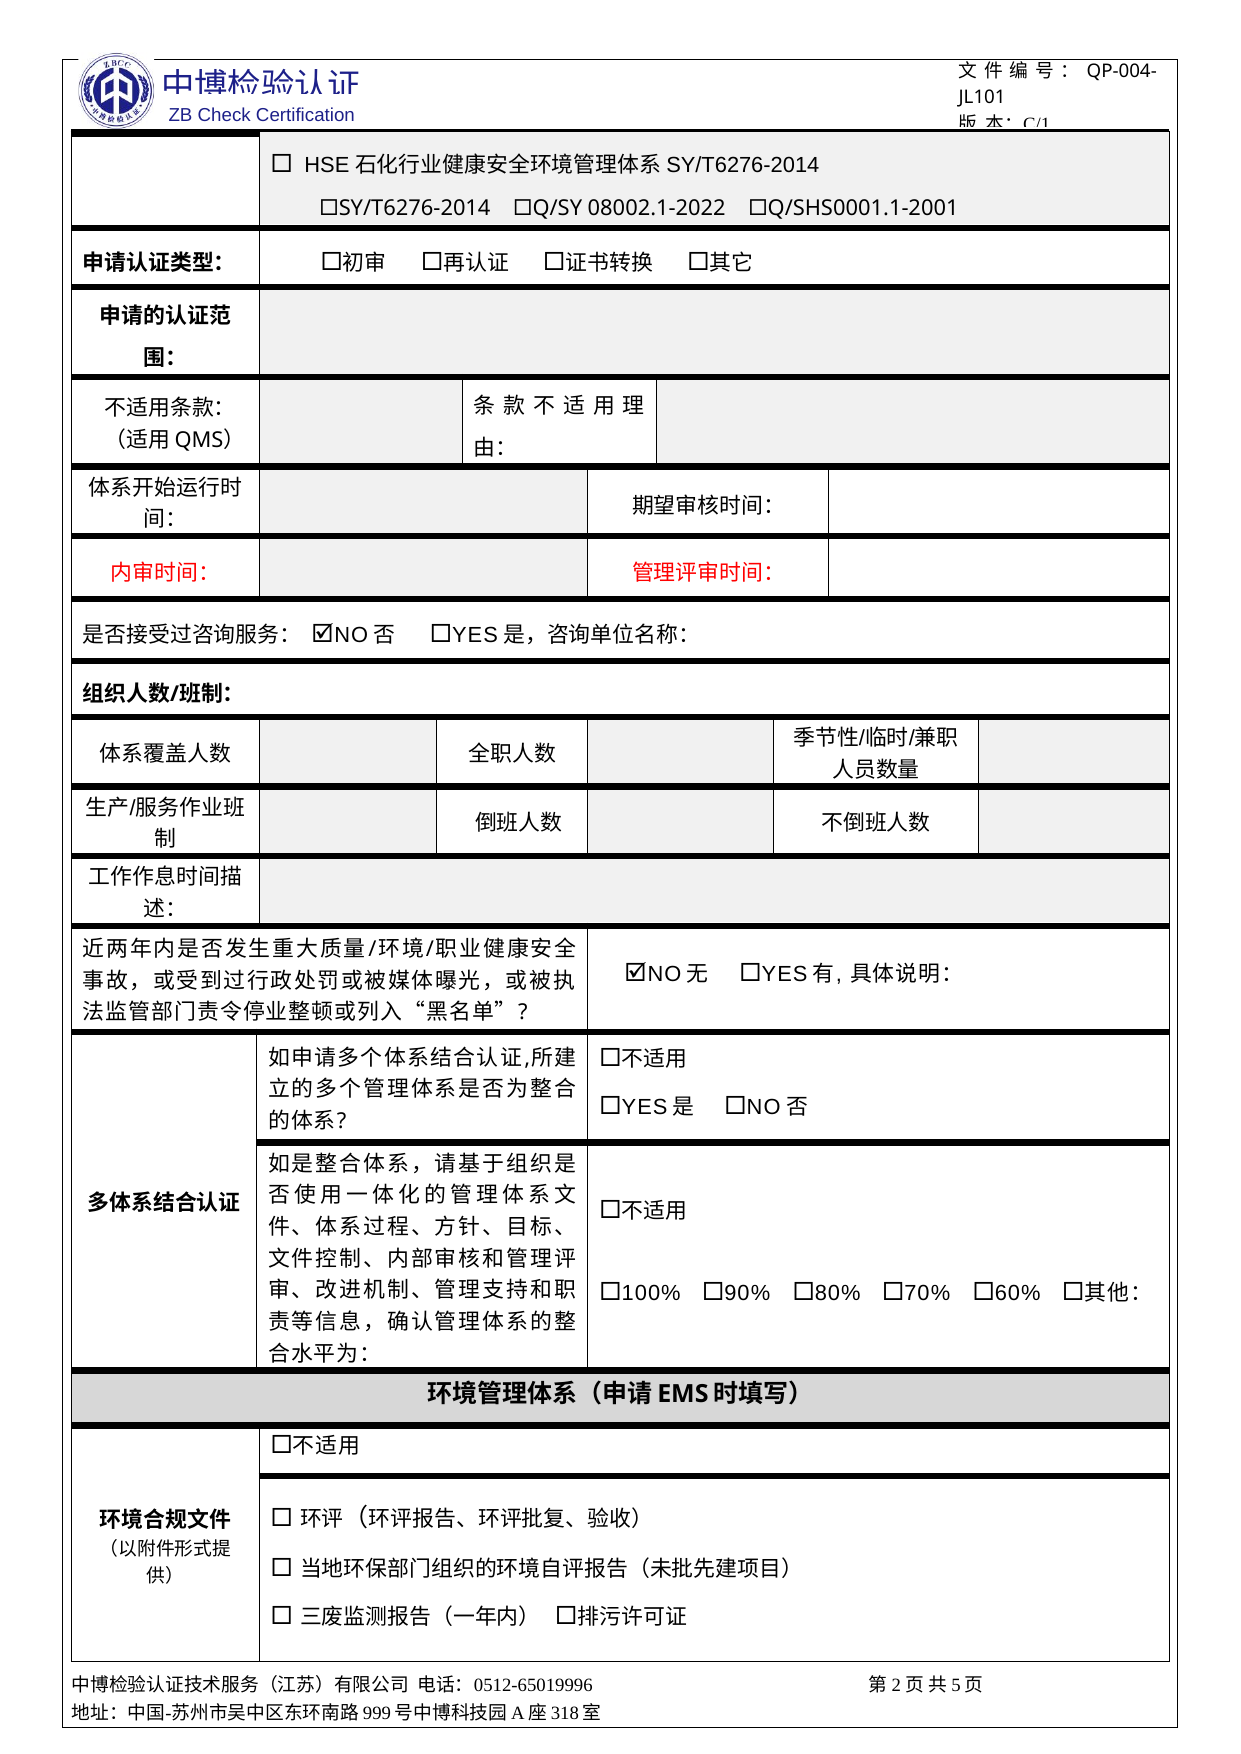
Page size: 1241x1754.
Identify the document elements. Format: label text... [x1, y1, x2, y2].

table_cell [829, 539, 1169, 596]
table_cell 全职人数 [437, 720, 587, 783]
table_cell 工作作息时间描述： [72, 859, 259, 922]
table_cell [979, 720, 1169, 783]
table_cell [588, 720, 773, 783]
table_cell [260, 1479, 1169, 1661]
table_cell 不适用条款： （适用QMS） [72, 380, 259, 463]
table_cell 是否接受过咨询服务： NO否 YES是，咨询单位名称： [72, 602, 1169, 657]
table_cell 生产/服务作业班制 [72, 790, 259, 853]
table_cell 近两年内是否发生重大质量/环境/职业健康安全事故，或受到过行政处罚或被媒体曝光，或被执法监管部门责令停业整顿或列入“黑名单”? [72, 929, 587, 1028]
table_cell HSE 石化行业健康安全环境管理体系 SY/T6276-2014 SY/T6276-2014 Q/SY 08002.1-2022 Q/SHS0001.1-2001 [260, 132, 1169, 224]
table_cell 如是整合体系，请基于组织是否使用一体化的管理体系文件、体系过程、方针、目标、文件控制、内部审核和管理评审、改进机制、管理支持和职责等信息，确认管理体系的整合水平为： [257, 1146, 587, 1367]
table_cell NO无 YES有, 具体说明： [588, 929, 1169, 1028]
table_cell 环境合规文件 （以附件形式提供） [72, 1429, 259, 1661]
table_cell [260, 859, 1169, 922]
table_cell 条款不适用理由： [463, 380, 656, 463]
table_cell 不适用 100% 90% 80% 70% 60% 其他： [588, 1146, 1169, 1367]
table_cell 体系开始运行时间： [72, 470, 259, 533]
table_cell 初审 再认证 证书转换 其它 [260, 231, 1169, 284]
table_cell [260, 290, 1169, 374]
table_cell 倒班人数 [437, 790, 587, 853]
table_cell [260, 790, 436, 853]
table_cell 管理评审时间： [588, 539, 828, 596]
table_cell 体系覆盖人数 [72, 720, 259, 783]
table_cell 组织人数/班制： [72, 664, 1169, 714]
table_cell 如申请多个体系结合认证,所建立的多个管理体系是否为整合的体系? [257, 1035, 587, 1139]
table_cell 不适用 [260, 1429, 1169, 1473]
table_cell [260, 539, 587, 596]
table_cell 不适用 YES是 NO否 [588, 1035, 1169, 1139]
table_cell 申请认证类型： [72, 231, 259, 284]
table_cell [979, 790, 1169, 853]
picture [77, 52, 157, 128]
table_cell [657, 380, 1169, 463]
table_cell [588, 790, 773, 853]
table_cell 不倒班人数 [774, 790, 978, 853]
table_cell 期望审核时间： [588, 470, 828, 533]
table_cell [260, 380, 462, 463]
table_cell [260, 720, 436, 783]
table_cell [829, 470, 1169, 533]
table_cell 申请的认证范围： [72, 290, 259, 374]
table_cell [260, 470, 587, 533]
table_cell 季节性/临时/兼职人员数量 [774, 720, 978, 783]
table_cell 多体系结合认证 [72, 1035, 256, 1367]
table_cell 内审时间： [72, 539, 259, 596]
table_cell 环境管理体系（申请EMS时填写） [72, 1374, 1169, 1422]
